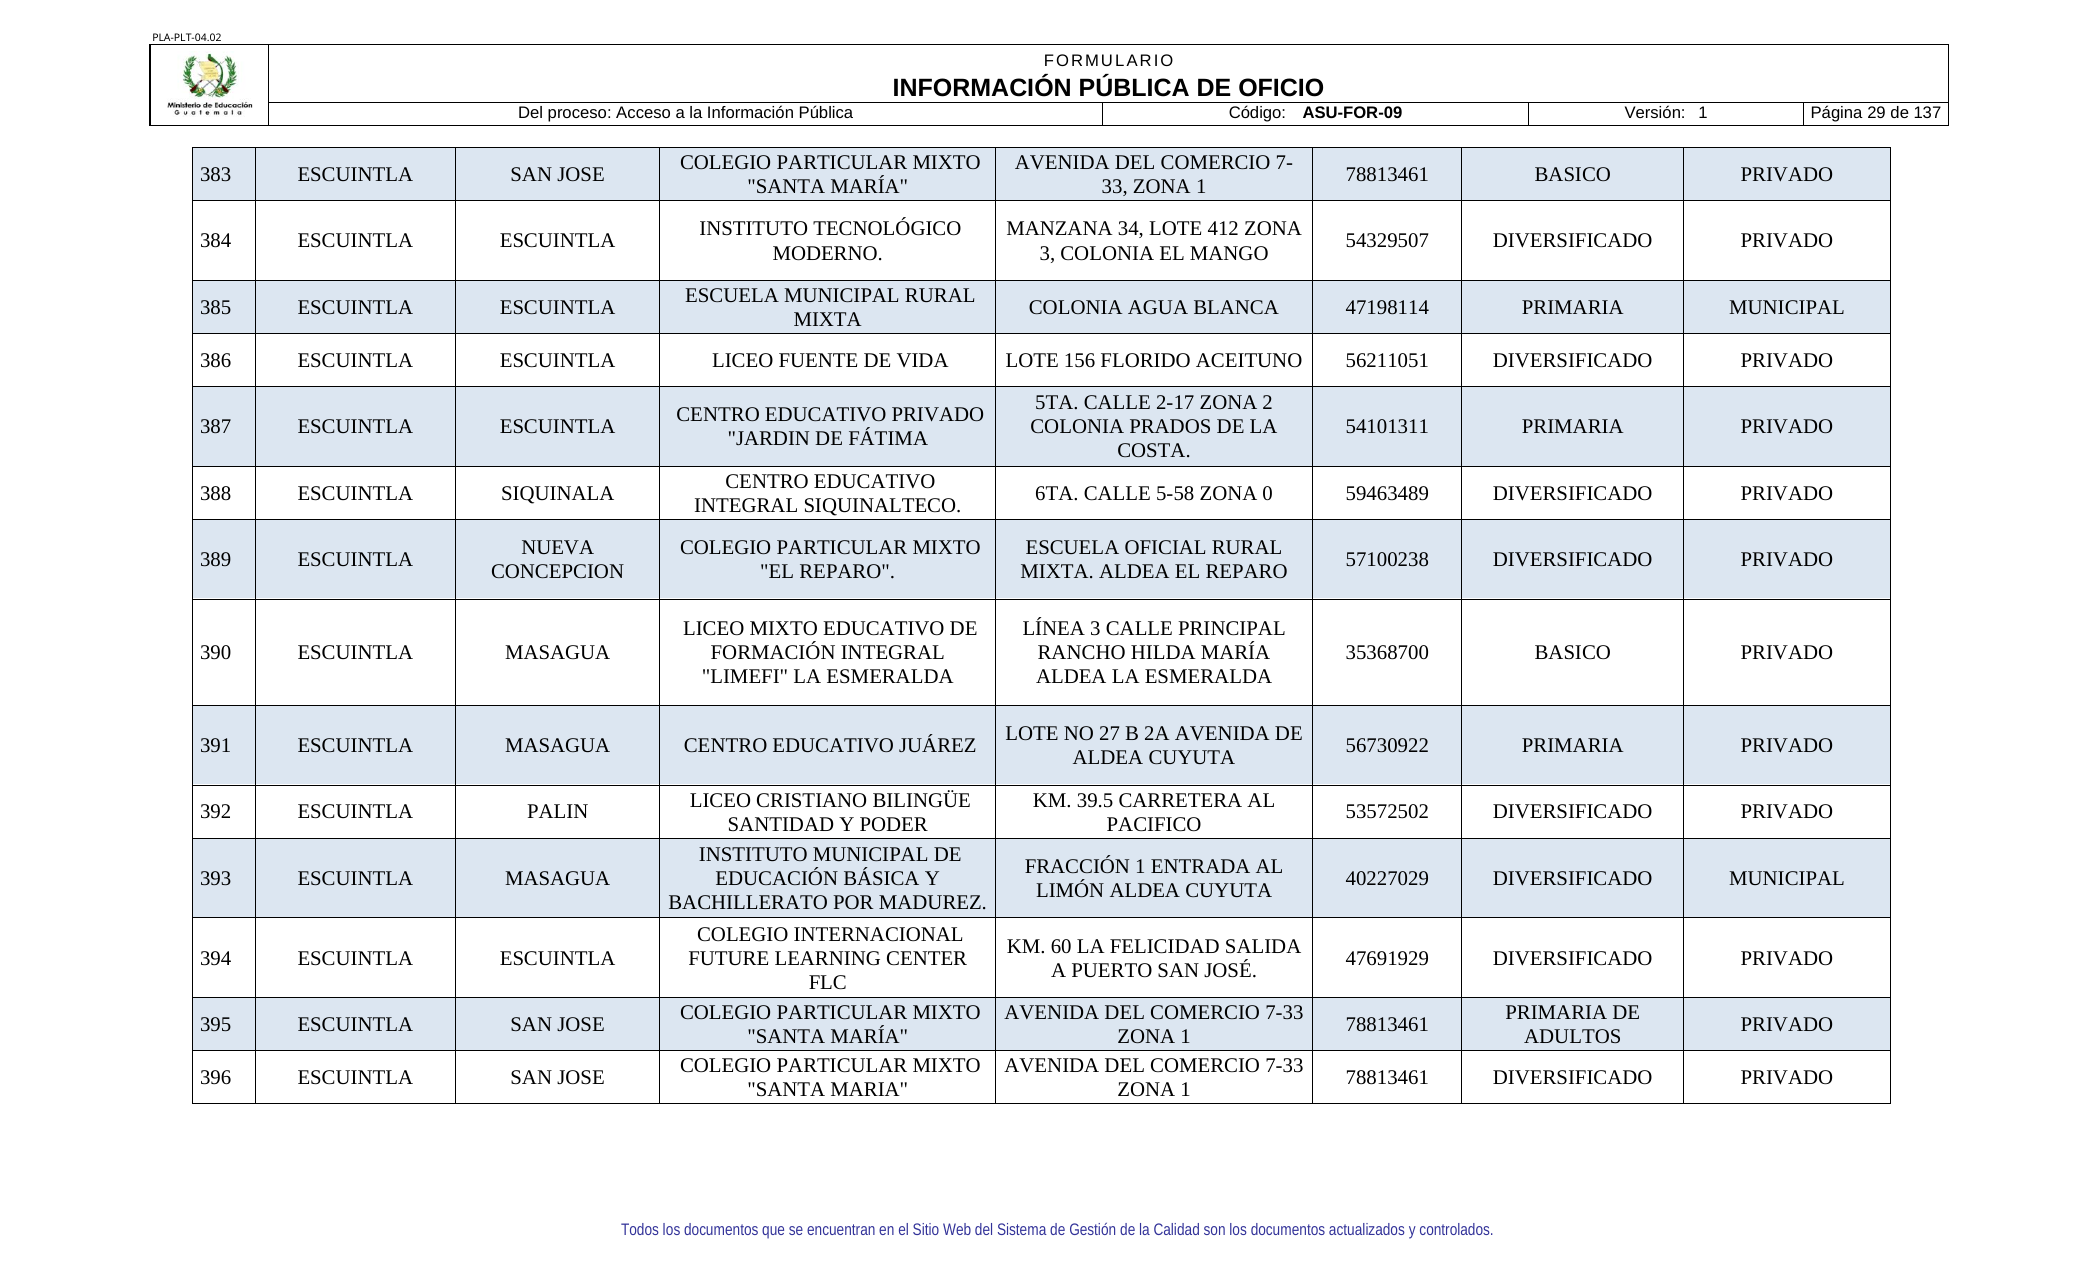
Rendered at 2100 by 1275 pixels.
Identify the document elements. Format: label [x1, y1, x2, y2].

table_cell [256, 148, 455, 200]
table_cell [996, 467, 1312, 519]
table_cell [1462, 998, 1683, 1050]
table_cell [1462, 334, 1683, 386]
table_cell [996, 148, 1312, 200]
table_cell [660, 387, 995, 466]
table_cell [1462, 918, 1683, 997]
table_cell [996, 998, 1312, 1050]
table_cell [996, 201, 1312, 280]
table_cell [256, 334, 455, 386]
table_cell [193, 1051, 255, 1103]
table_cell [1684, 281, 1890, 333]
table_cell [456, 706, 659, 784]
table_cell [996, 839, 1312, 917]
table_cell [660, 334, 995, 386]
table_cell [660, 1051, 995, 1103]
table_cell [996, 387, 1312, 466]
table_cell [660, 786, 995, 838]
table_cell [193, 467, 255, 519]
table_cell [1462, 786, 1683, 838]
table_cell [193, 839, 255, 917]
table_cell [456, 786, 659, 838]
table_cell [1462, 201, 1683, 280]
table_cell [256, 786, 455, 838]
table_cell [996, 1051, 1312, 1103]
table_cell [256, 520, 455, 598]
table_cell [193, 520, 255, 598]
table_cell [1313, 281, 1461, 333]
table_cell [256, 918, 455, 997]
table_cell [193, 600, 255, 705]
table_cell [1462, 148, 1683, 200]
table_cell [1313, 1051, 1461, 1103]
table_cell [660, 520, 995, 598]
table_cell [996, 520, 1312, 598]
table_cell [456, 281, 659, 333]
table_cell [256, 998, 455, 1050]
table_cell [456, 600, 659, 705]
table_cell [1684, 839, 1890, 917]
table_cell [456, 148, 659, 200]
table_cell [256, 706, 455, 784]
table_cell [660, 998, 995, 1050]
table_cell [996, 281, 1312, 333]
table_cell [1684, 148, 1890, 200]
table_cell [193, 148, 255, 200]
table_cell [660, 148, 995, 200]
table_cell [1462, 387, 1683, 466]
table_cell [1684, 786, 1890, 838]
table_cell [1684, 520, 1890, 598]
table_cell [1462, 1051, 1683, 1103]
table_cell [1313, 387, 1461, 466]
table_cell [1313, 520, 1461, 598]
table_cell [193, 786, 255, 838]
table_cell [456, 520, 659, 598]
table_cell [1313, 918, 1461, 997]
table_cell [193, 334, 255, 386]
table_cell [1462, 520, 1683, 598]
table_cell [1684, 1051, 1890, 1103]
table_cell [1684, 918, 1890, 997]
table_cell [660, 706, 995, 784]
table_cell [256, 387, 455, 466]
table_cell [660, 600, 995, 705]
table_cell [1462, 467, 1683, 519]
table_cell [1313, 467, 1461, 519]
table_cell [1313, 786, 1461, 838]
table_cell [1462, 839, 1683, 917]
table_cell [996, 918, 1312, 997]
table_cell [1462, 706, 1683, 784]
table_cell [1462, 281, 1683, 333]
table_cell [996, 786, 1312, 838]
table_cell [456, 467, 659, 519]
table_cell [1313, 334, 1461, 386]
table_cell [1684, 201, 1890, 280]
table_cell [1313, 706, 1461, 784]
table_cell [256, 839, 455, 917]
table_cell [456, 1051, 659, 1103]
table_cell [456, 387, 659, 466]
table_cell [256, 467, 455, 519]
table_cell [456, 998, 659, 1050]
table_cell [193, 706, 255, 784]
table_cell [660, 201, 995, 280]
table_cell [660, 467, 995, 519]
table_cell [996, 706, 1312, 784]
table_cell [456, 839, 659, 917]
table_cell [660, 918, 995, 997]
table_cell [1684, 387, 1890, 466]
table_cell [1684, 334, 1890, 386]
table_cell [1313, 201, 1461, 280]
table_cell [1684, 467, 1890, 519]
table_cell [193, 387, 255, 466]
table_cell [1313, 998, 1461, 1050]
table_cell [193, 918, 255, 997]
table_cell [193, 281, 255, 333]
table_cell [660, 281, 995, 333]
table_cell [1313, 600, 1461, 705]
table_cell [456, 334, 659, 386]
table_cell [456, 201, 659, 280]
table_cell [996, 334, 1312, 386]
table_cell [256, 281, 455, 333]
picture [166, 51, 253, 117]
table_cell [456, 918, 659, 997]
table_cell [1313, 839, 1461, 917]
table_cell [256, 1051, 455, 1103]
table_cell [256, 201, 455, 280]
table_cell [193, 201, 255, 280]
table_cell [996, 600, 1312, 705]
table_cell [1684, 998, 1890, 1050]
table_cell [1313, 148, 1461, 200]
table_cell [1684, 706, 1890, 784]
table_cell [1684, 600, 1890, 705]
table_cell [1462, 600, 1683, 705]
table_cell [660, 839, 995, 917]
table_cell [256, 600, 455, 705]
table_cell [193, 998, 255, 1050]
